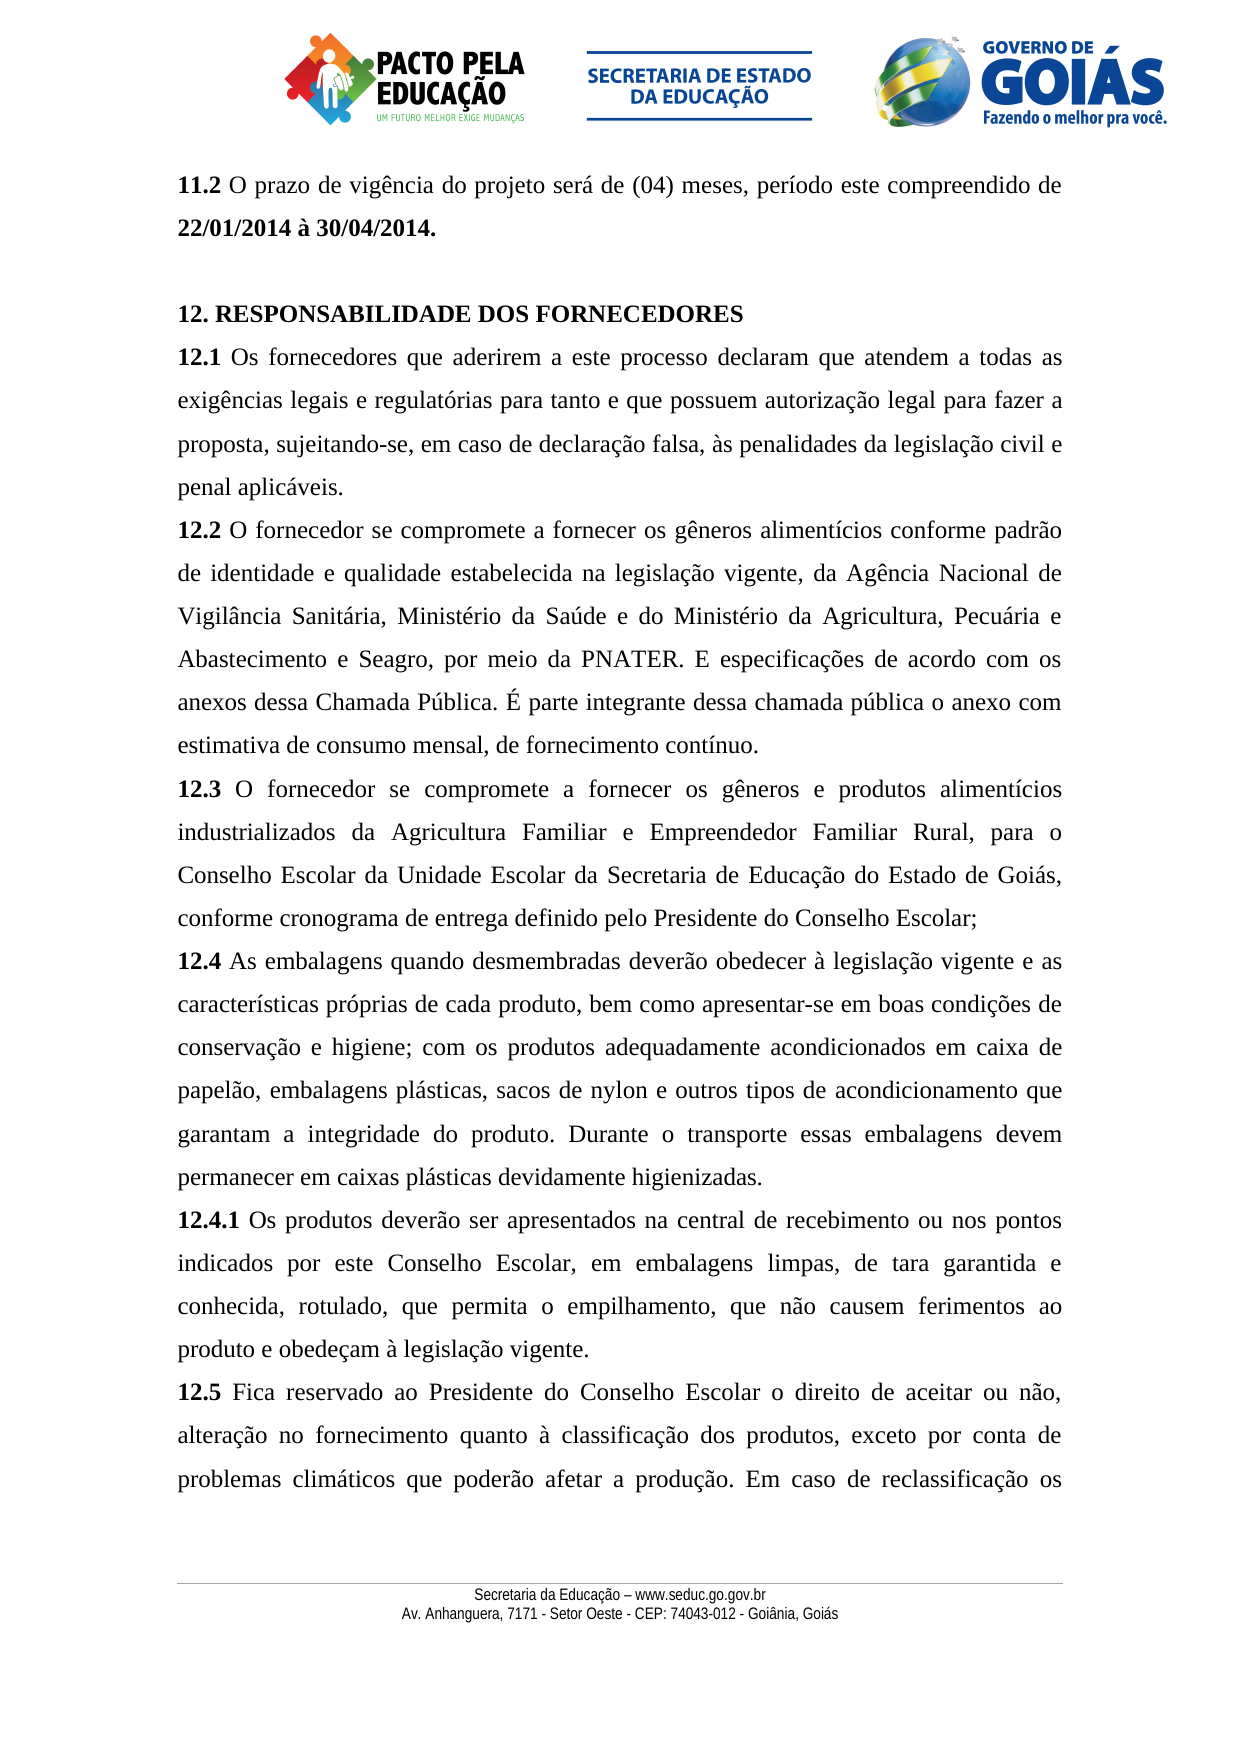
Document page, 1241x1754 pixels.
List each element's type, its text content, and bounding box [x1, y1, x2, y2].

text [177, 1377, 1063, 1492]
text 12.4 As embalagens quando desmembradas deverão obedecer à legislação vigente e as características próprias de cada produto, bem como apresentar-se em boas condições de conservação e higiene; com os produtos adequadamente acondicionados em caixa de papelão, embalagens plásticas, sacos de nylon e outros tipos de acondicionamento que garantam a integridade do produto. Durante o transporte essas embalagens devem permanecer em caixas plásticas devidamente higienizadas. [177, 946, 1063, 1191]
text 12.2 O fornecedor se compromete a fornecer os gêneros alimentícios conforme padrão de identidade e qualidade estabelecida na legislação vigente, da Agência Nacional de Vigilância Sanitária, Ministério da Saúde e do Ministério da Agricultura, Pecuária e Abastecimento e Seagro, por meio da PNATER. E especificações de acordo com os anexos dessa Chamada Pública. É parte integrante dessa chamada pública o anexo com estimativa de consumo mensal, de fornecimento contínuo. [177, 515, 1063, 759]
text 12. RESPONSABILIDADE DOS FORNECEDORES [177, 299, 1063, 328]
text 12.1 Os fornecedores que aderirem a este processo declaram que atendem a todas as exigências legais e regulatórias para tanto e que possuem autorização legal para fazer a proposta, sujeitando-se, em caso de declaração falsa, às penalidades da legislação civil e penal aplicáveis. [177, 342, 1063, 501]
text 12.4.1 Os produtos deverão ser apresentados na central de recebimento ou nos pontos indicados por este Conselho Escolar, em embalagens limpas, de tara garantida e conhecida, rotulado, que permita o empilhamento, que não causem ferimentos ao produto e obedeçam à legislação vigente. [177, 1205, 1063, 1363]
text 11.2 O prazo de vigência do projeto será de (04) meses, período este compreendido de 22/01/2014 à 30/04/2014. [177, 170, 1063, 242]
text 12.3 O fornecedor se compromete a fornecer os gêneros e produtos alimentícios industrializados da Agricultura Familiar e Empreendedor Familiar Rural, para o Conselho Escolar da Unidade Escolar da Secretaria de Educação do Estado de Goiás, conforme cronograma de entrega definido pelo Presidente do Conselho Escolar; [177, 774, 1063, 932]
picture [275, 28, 1174, 136]
